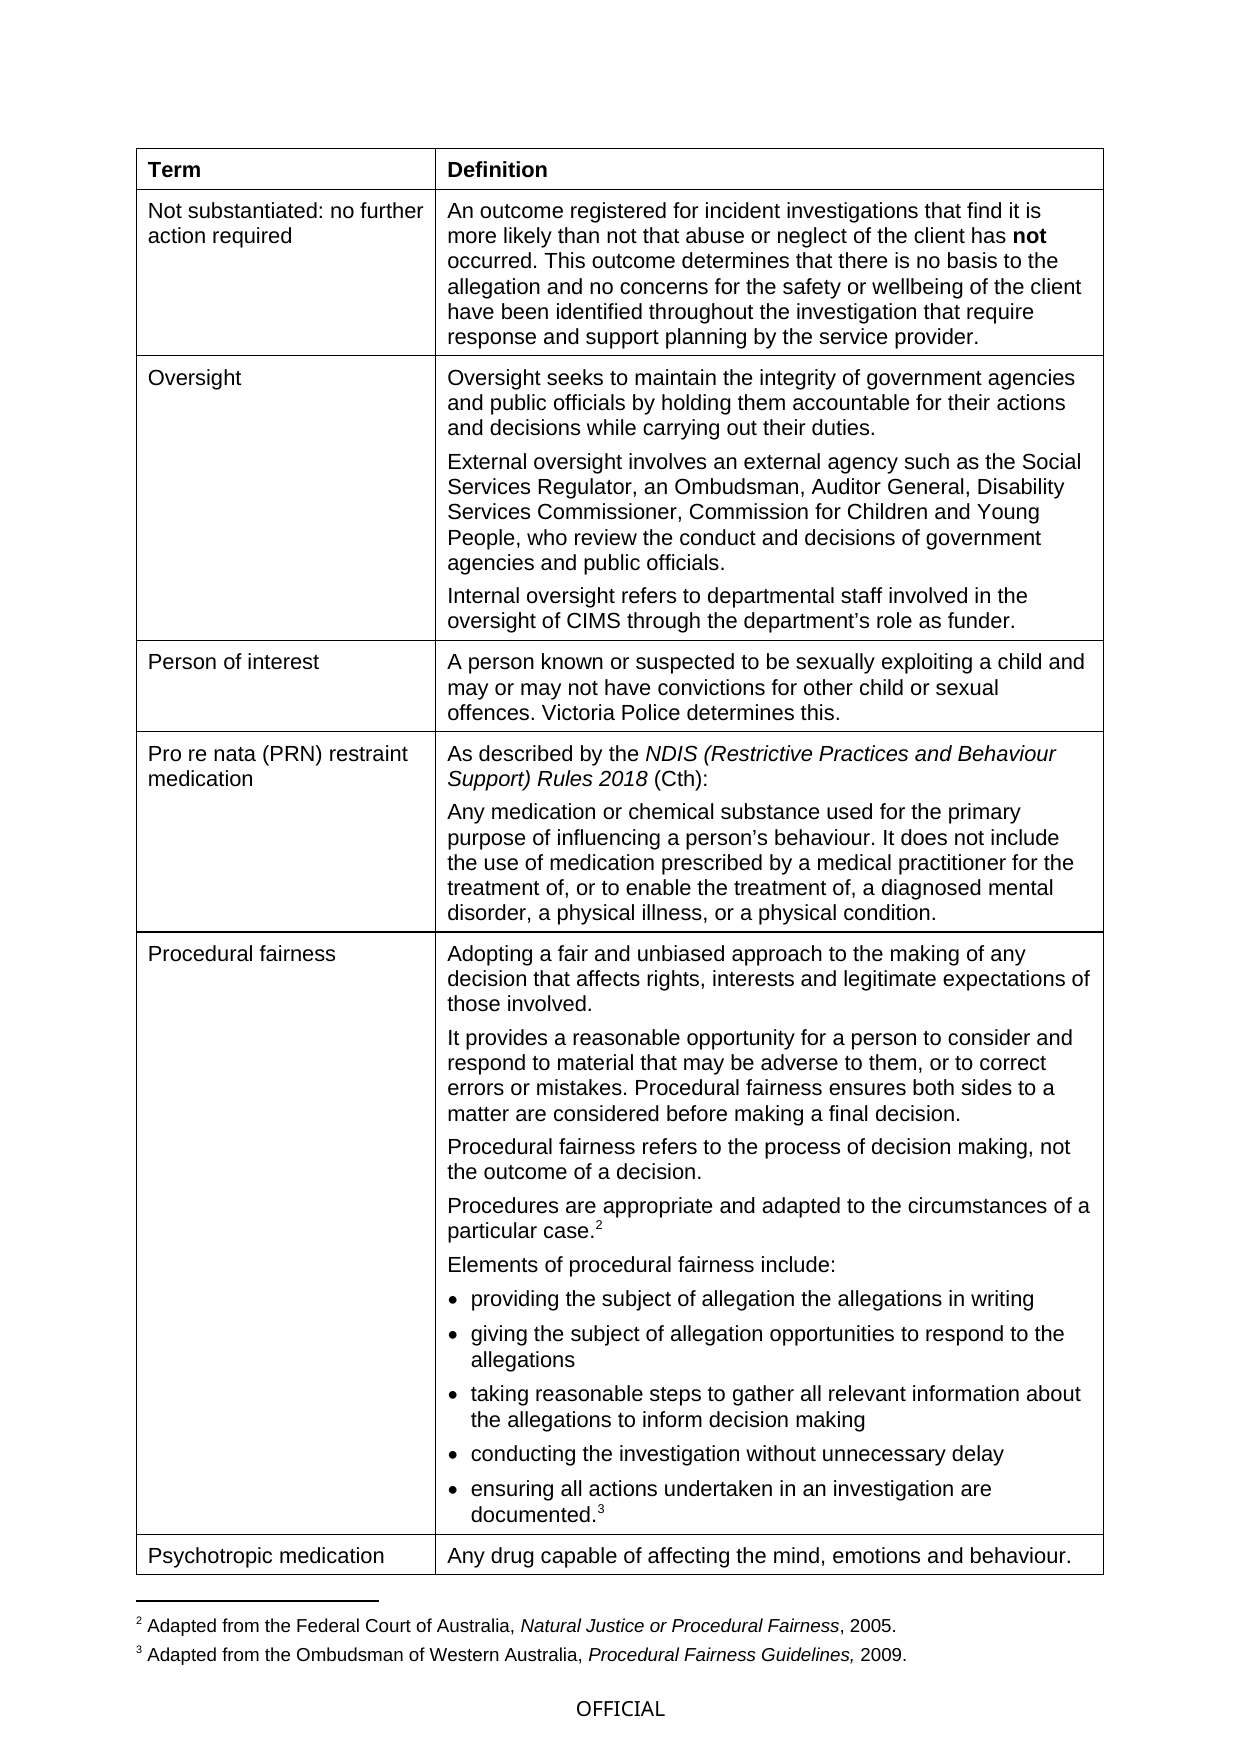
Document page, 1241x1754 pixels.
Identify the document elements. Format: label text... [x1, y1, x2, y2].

table_cell Person of interest [137, 641, 435, 731]
table_cell Not substantiated: no further action required [137, 190, 435, 355]
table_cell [436, 1535, 1103, 1574]
table_header Term [137, 149, 435, 188]
table_cell A person known or suspected to be sexually exploiting a child and may or may not have convictions for other child or sexual offences. Victoria Police determines this. [436, 641, 1103, 731]
table_cell Oversight seeks to maintain the integrity of government agencies and public officials by holding them accountable for their actions and decisions while carrying out their duties. External oversight involves an external agency such as the Social Services Regulator, an Ombudsman, Auditor General, Disability Services Commissioner, Commission for Children and Young People, who review the conduct and decisions of government agencies and public officials. Internal oversight refers to departmental staff involved in the oversight of CIMS through the department’s role as funder. [436, 356, 1103, 640]
table_cell Pro re nata (PRN) restraint medication [137, 732, 435, 931]
table_cell Psychotropic medication [137, 1535, 435, 1574]
table_cell An outcome registered for incident investigations that find it is more likely than not that abuse or neglect of the client has not occurred. This outcome determines that there is no basis to the allegation and no concerns for the safety or wellbeing of the client have been identified throughout the investigation that require response and support planning by the service provider. [436, 190, 1103, 355]
table_cell Adopting a fair and unbiased approach to the making of any decision that affects rights, interests and legitimate expectations of those involved. It provides a reasonable opportunity for a person to consider and respond to material that may be adverse to them, or to correct errors or mistakes. Procedural fairness ensures both sides to a matter are considered before making a final decision. Procedural fairness refers to the process of decision making, not the outcome of a decision. Procedures are appropriate and adapted to the circumstances of a particular case. Elements of procedural fairness include: providing the subject of allegation the allegations in writing giving the subject of allegation opportunities to respond to the allegations taking reasonable steps to gather all relevant information about the allegations to inform decision making conducting the investigation without unnecessary delay ensuring all actions undertaken in an investigation are documented. [436, 933, 1103, 1533]
table_cell Procedural fairness [137, 933, 435, 1533]
table_header Definition [436, 149, 1103, 188]
table_cell Oversight [137, 356, 435, 640]
table_cell As described by the NDIS (Restrictive Practices and Behaviour Support) Rules 2018 (Cth): Any medication or chemical substance used for the primary purpose of influencing a person’s behaviour. It does not include the use of medication prescribed by a medical practitioner for the treatment of, or to enable the treatment of, a diagnosed mental disorder, a physical illness, or a physical condition. [436, 732, 1103, 931]
